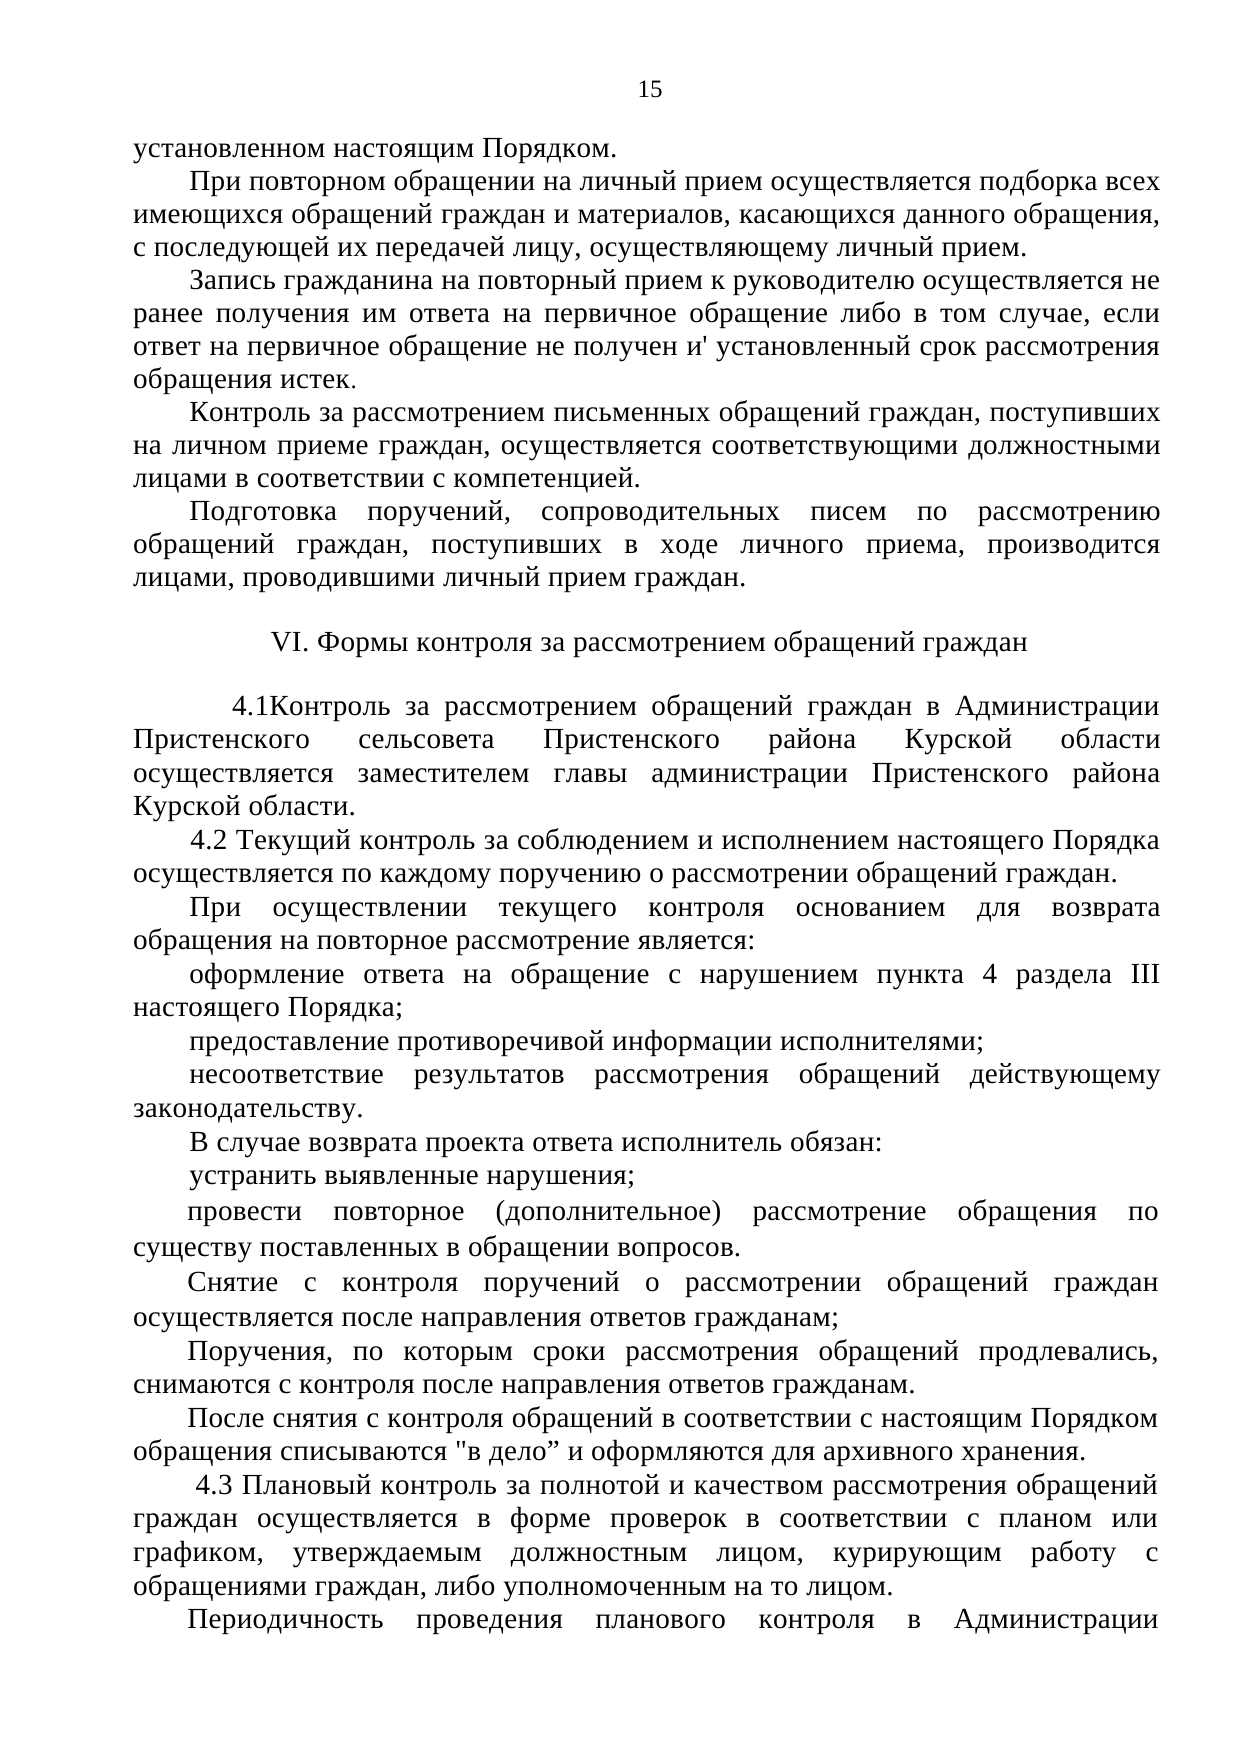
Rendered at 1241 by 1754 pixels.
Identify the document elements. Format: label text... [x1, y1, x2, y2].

text Снятие с контроля поручений о рассмотрении обращений граждан осуществляется после направления ответов гражданам; [133, 1263, 1160, 1333]
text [133, 131, 1162, 164]
text Запись гражданина на повторный прием к руководителю осуществляется не ранее получения им ответа на первичное обращение либо в том случае, если ответ на первичное обращение не получен и' установленный срок рассмотрения обращения истек. [133, 263, 1162, 395]
text 4.2 Текущий контроль за соблюдением и исполнением настоящего Порядка осуществляется по каждому поручению о рассмотрении обращений граждан. [133, 822, 1162, 889]
text VI. Формы контроля за рассмотрением обращений граждан [133, 631, 1167, 656]
text 4.3 Плановый контроль за полнотой и качеством рассмотрения обращений граждан осуществляется в форме проверок в соответствии с планом или графиком, утверждаемым должностным лицом, курирующим работу с обращениями граждан, либо уполномоченным на то лицом. [133, 1468, 1160, 1602]
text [133, 1602, 1160, 1635]
text несоответствие результатов рассмотрения обращений действующему законодательству. [133, 1057, 1162, 1124]
text При осуществлении текущего контроля основанием для возврата обращения на повторное рассмотрение является: [133, 889, 1162, 957]
text Поручения, по которым сроки рассмотрения обращений продлевались, снимаются с контроля после направления ответов гражданам. [133, 1333, 1160, 1401]
text Подготовка поручений, сопроводительных писем по рассмотрению обращений граждан, поступивших в ходе личного приема, производится лицами, проводившими личный прием граждан. [133, 494, 1162, 593]
text устранить выявленные нарушения; [133, 1158, 1167, 1191]
text 4.1Контроль за рассмотрением обращений граждан в Администрации Пристенского сельсовета Пристенского района Курской области осуществляется заместителем главы администрации Пристенского района Курской области. [133, 688, 1162, 822]
text Контроль за рассмотрением письменных обращений граждан, поступивших на личном приеме граждан, осуществляется соответствующими должностными лицами в соответствии с компетенцией. [133, 395, 1162, 494]
text После снятия с контроля обращений в соответствии с настоящим Порядком обращения списываются "в дело” и оформляются для архивного хранения. [133, 1401, 1160, 1468]
text предоставление противоречивой информации исполнителями; [133, 1024, 1167, 1057]
text При повторном обращении на личный прием осуществляется подборка всех имеющихся обращений граждан и материалов, касающихся данного обращения, с последующей их передачей лицу, осуществляющему личный прием. [133, 164, 1162, 263]
text провести повторное (дополнительное) рассмотрение обращения по существу поставленных в обращении вопросов. [133, 1191, 1160, 1263]
text В случае возврата проекта ответа исполнитель обязан: [133, 1124, 1167, 1158]
text оформление ответа на обращение с нарушением пункта 4 раздела III настоящего Порядка; [133, 957, 1162, 1024]
